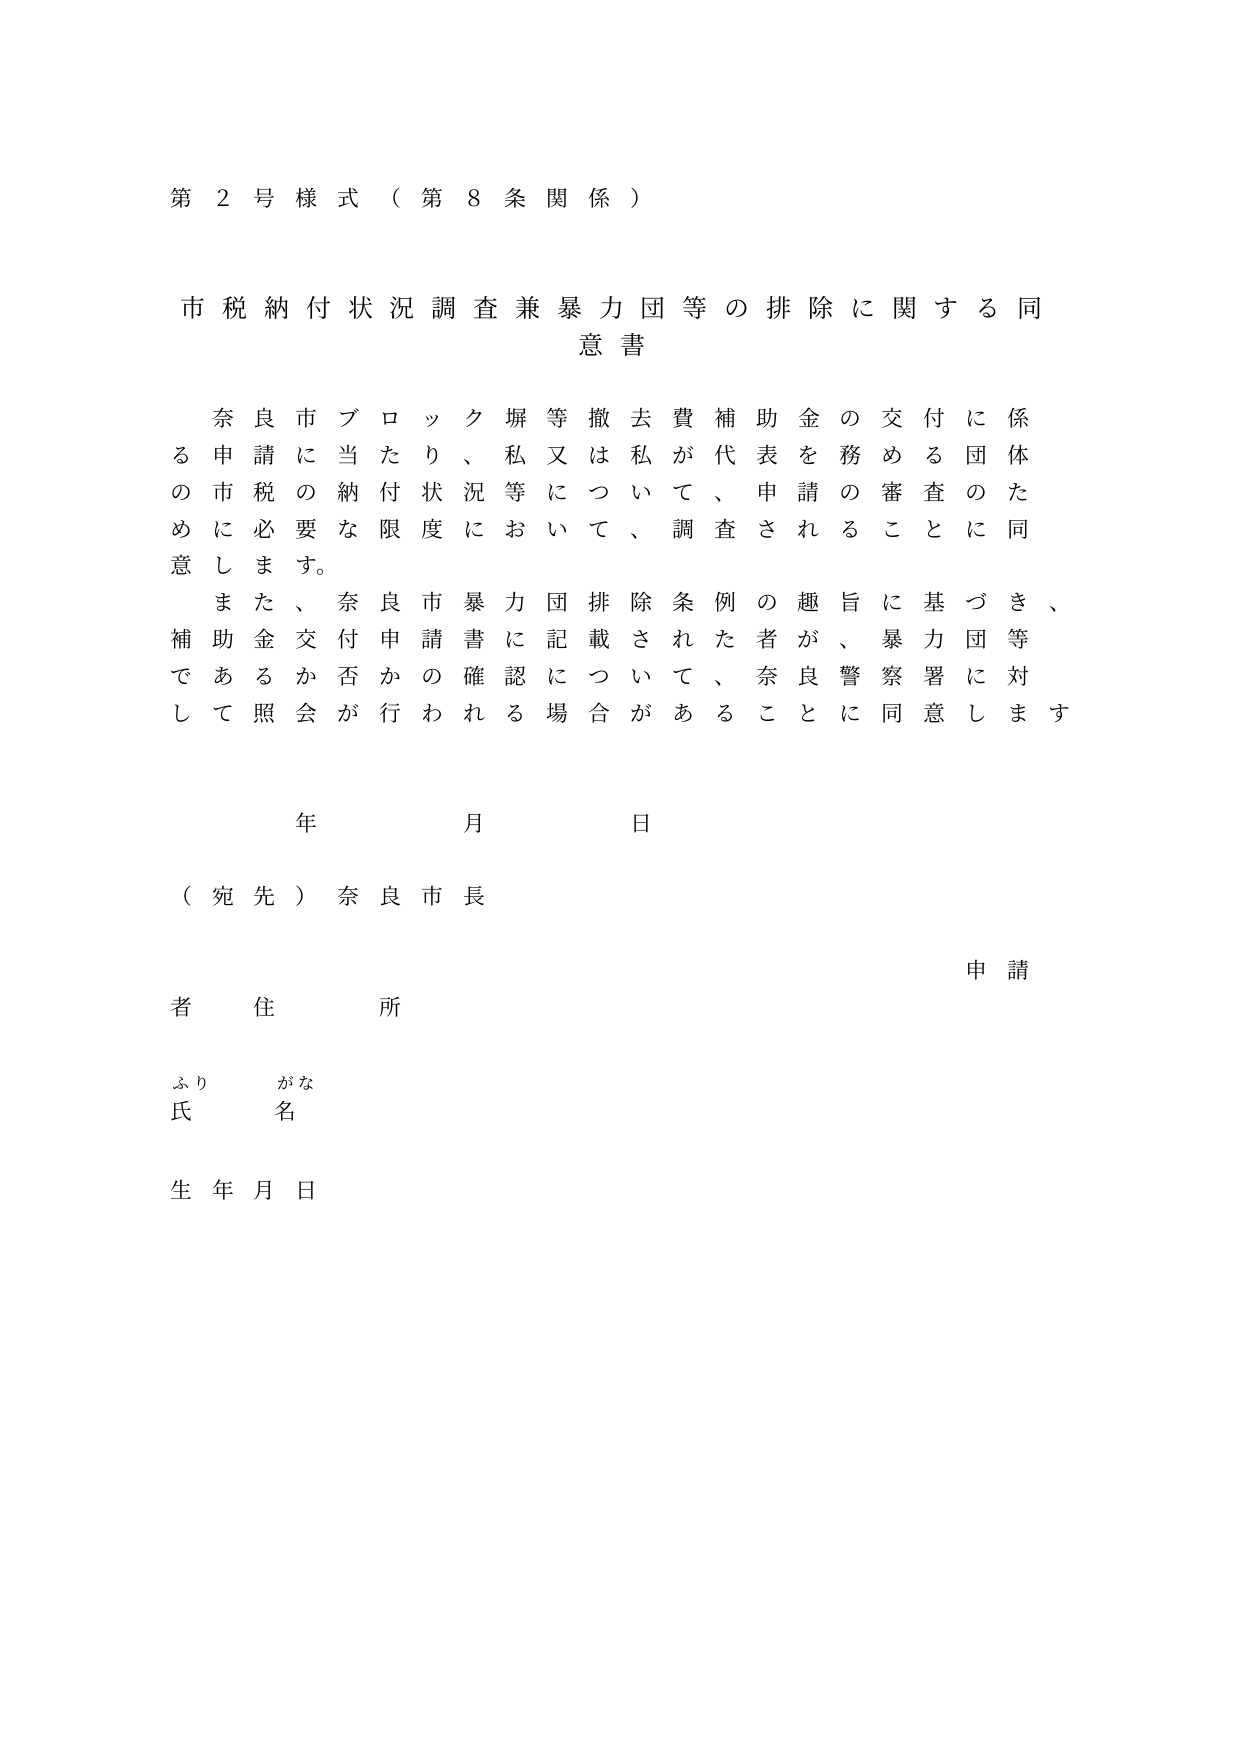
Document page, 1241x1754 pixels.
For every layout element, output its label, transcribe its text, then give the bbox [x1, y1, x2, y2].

text 年 月 日 [170, 803, 1070, 840]
text 第２号様式（第８条関係） [170, 178, 1070, 215]
text 生年月日 [170, 1134, 1070, 1208]
text （宛先）奈良市長 [170, 877, 1070, 914]
text 市税納付状況調査兼暴力団等の排除に関する同意書 [170, 289, 1070, 362]
text また、奈良市暴力団排除条例の趣旨に基づき、補助金交付申請書に記載された者が、暴力団等であるか否かの確認について、奈良警察署に対して照会が行われる場合があることに同意します。 [170, 583, 1070, 730]
text 奈良市ブロック塀等撤去費補助金の交付に係る申請に当たり、私又は私が代表を務める団体の市税の納付状況等について、申請の審査のために必要な限度において、調査されることに同意します。 [170, 399, 1070, 583]
text 申請者 住 所 [170, 951, 1070, 1024]
